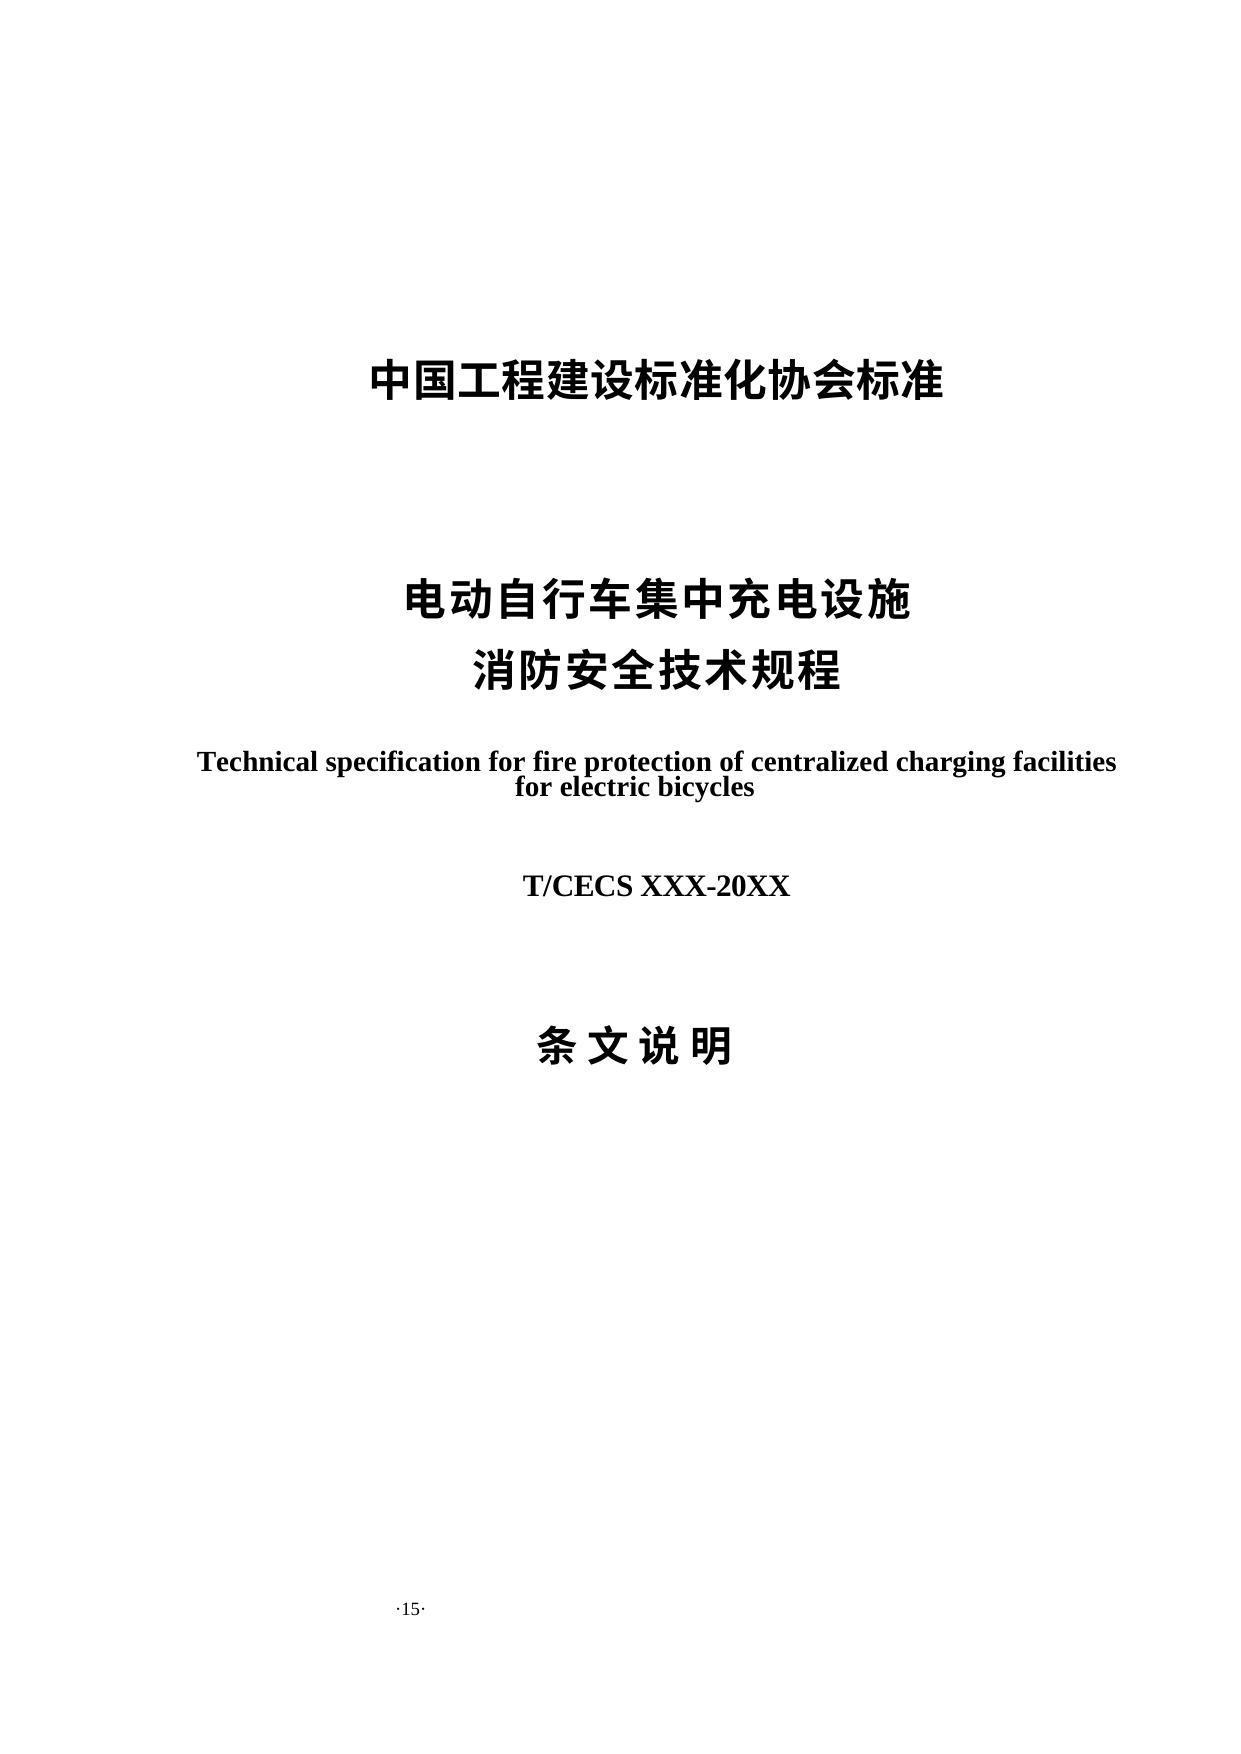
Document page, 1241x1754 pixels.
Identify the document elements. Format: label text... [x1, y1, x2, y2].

text 消防安全技术规程 [148, 641, 1122, 698]
text 中国工程建设标准化协会标准 [148, 350, 1122, 408]
text T/CECS XXX-20XX [148, 870, 1122, 903]
text 条 文 说 明 [148, 1013, 1122, 1074]
text 电动自行车集中充电设施 [148, 569, 1122, 626]
text Technical specification for fire protection of centralized charging facilities for electric bicycles [148, 750, 1122, 803]
